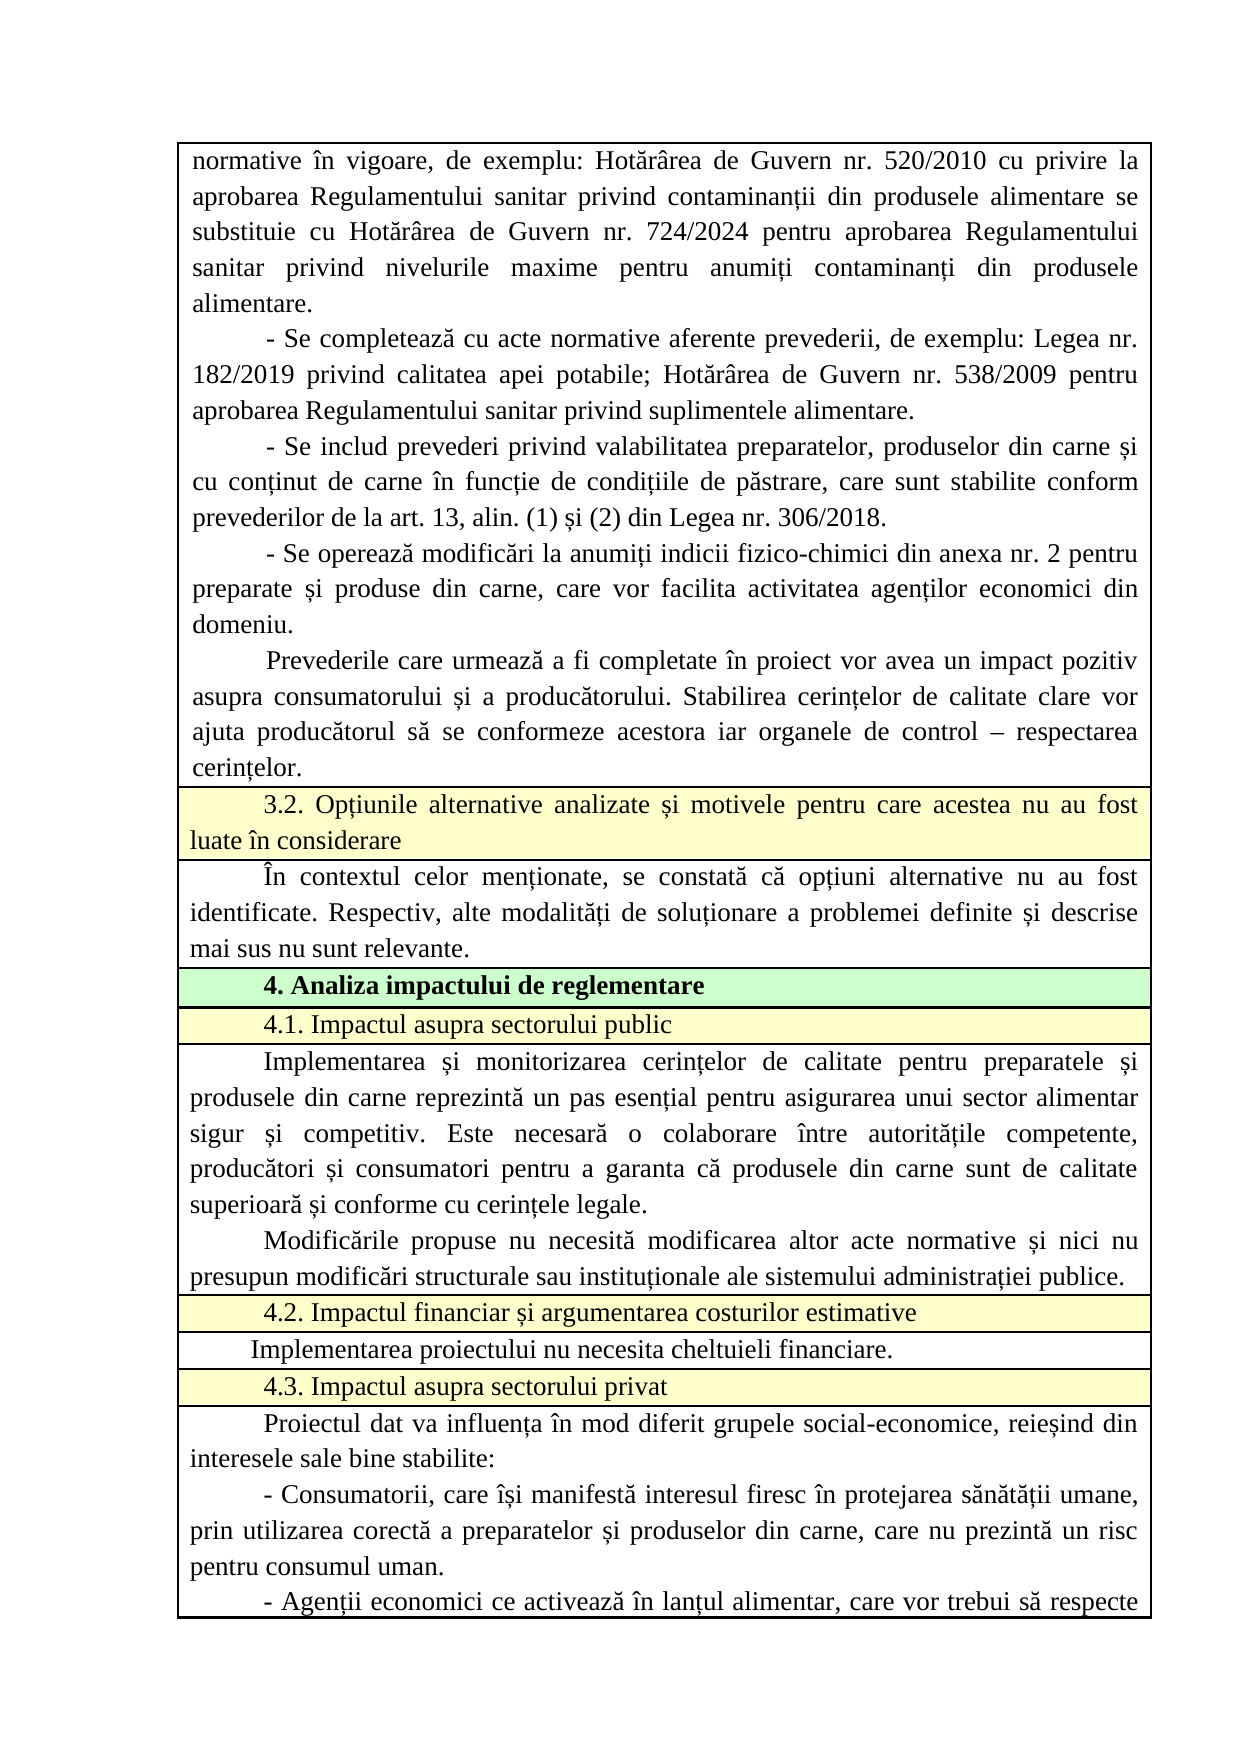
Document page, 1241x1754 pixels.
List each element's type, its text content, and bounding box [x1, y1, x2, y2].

table_cell Implementarea proiectului nu necesita cheltuieli financiare. [179, 1333, 1150, 1368]
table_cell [179, 144, 1150, 786]
table_cell 4.1. Impactul asupra sectorului public [179, 1009, 1150, 1043]
table_cell 4.2. Impactul financiar și argumentarea costurilor estimative [179, 1296, 1150, 1331]
table_cell 4. Analiza impactului de reglementare [179, 969, 1150, 1006]
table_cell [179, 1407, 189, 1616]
table_cell 3.2. Opțiunile alternative analizate și motivele pentru care acestea nu au fost luate în considerare [179, 788, 1150, 858]
table_cell 4.3. Impactul asupra sectorului privat [179, 1370, 1150, 1404]
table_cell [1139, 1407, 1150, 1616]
table_cell În contextul celor menționate, se constată că opțiuni alternative nu au fost identificate. Respectiv, alte modalități de soluționare a problemei definite și descrise mai sus nu sunt relevante. [179, 861, 1150, 967]
table_cell Implementarea și monitorizarea cerințelor de calitate pentru preparatele și produsele din carne reprezintă un pas esențial pentru asigurarea unui sector alimentar sigur și competitiv. Este necesară o colaborare între autoritățile competente, producători și consumatori pentru a garanta că produsele din carne sunt de calitate superioară și conforme cu cerințele legale. Modificările propuse nu necesită modificarea altor acte normative și nici nu presupun modificări structurale sau instituționale ale sistemului administrației publice. [179, 1045, 1150, 1294]
